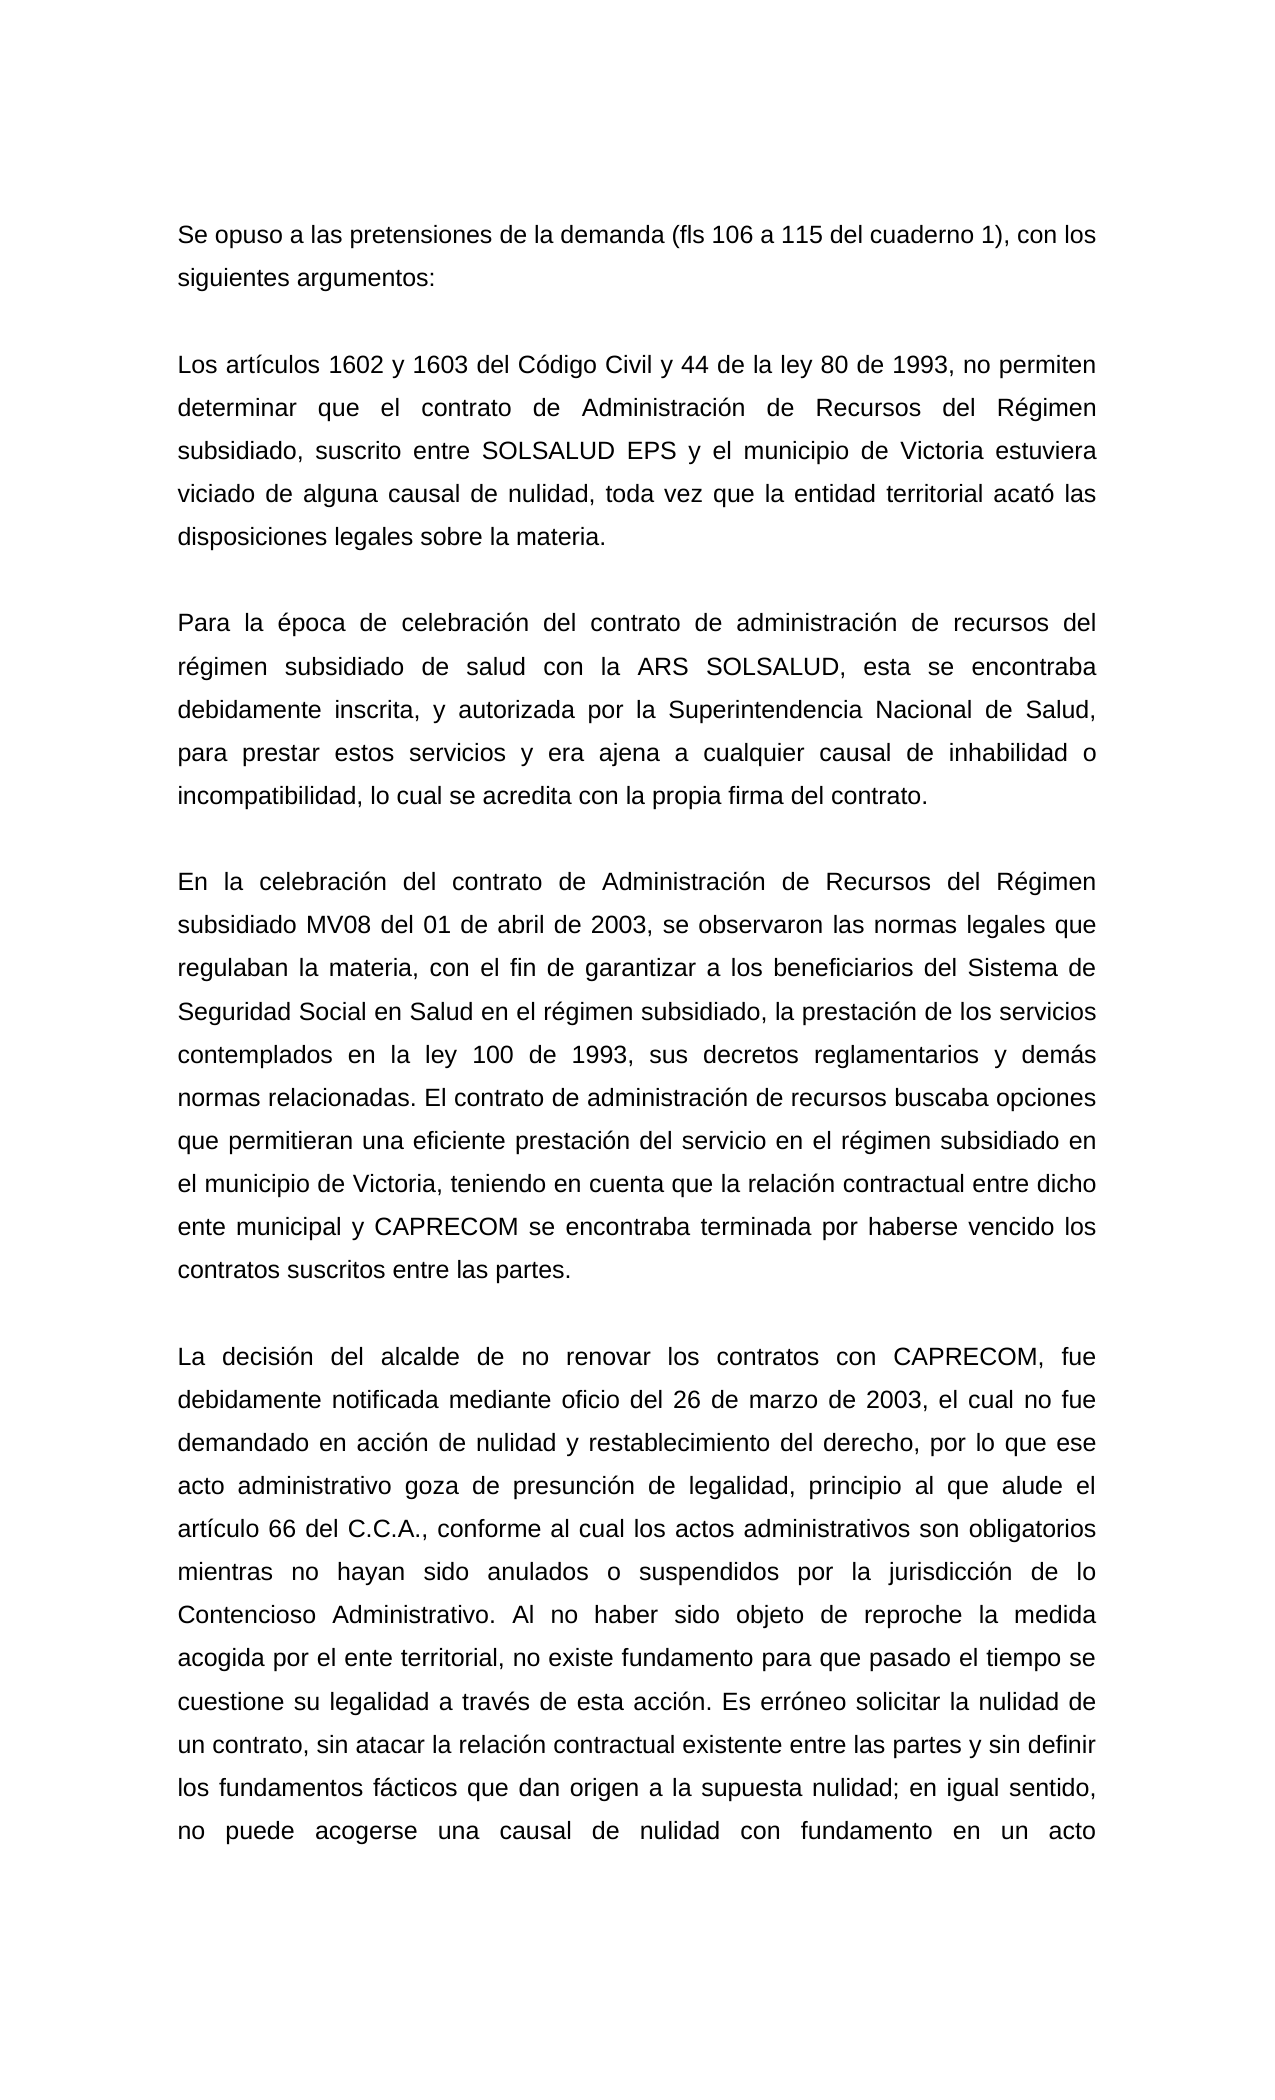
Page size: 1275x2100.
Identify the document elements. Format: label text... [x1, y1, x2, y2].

list En la celebración del contrato de Administración de Recursos del Régimen subsidiado MV08 del 01 de abril de 2003, se observaron las normas legales que regulaban la materia, con el fin de garantizar a los beneficiarios del Sistema de Seguridad Social en Salud en el régimen subsidiado, la prestación de los servicios contemplados en la ley 100 de 1993, sus decretos reglamentarios y demás normas relacionadas. El contrato de administración de recursos buscaba opciones que permitieran una eficiente prestación del servicio en el régimen subsidiado en el municipio de Victoria, teniendo en cuenta que la relación contractual entre dicho ente municipal y CAPRECOM se encontraba terminada por haberse vencido los contratos suscritos entre las partes. [177, 867, 1098, 1284]
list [177, 1342, 1098, 1845]
list Para la época de celebración del contrato de administración de recursos del régimen subsidiado de salud con la ARS SOLSALUD, esta se encontraba debidamente inscrita, y autorizada por la Superintendencia Nacional de Salud, para prestar estos servicios y era ajena a cualquier causal de inhabilidad o incompatibilidad, lo cual se acredita con la propia firma del contrato. [177, 608, 1098, 810]
text Se opuso a las pretensiones de la demanda (fls 106 a 115 del cuaderno 1), con los siguientes argumentos: [177, 220, 1098, 292]
list Los artículos 1602 y 1603 del Código Civil y 44 de la ley 80 de 1993, no permiten determinar que el contrato de Administración de Recursos del Régimen subsidiado, suscrito entre SOLSALUD EPS y el municipio de Victoria estuviera viciado de alguna causal de nulidad, toda vez que la entidad territorial acató las disposiciones legales sobre la materia. [177, 350, 1098, 551]
